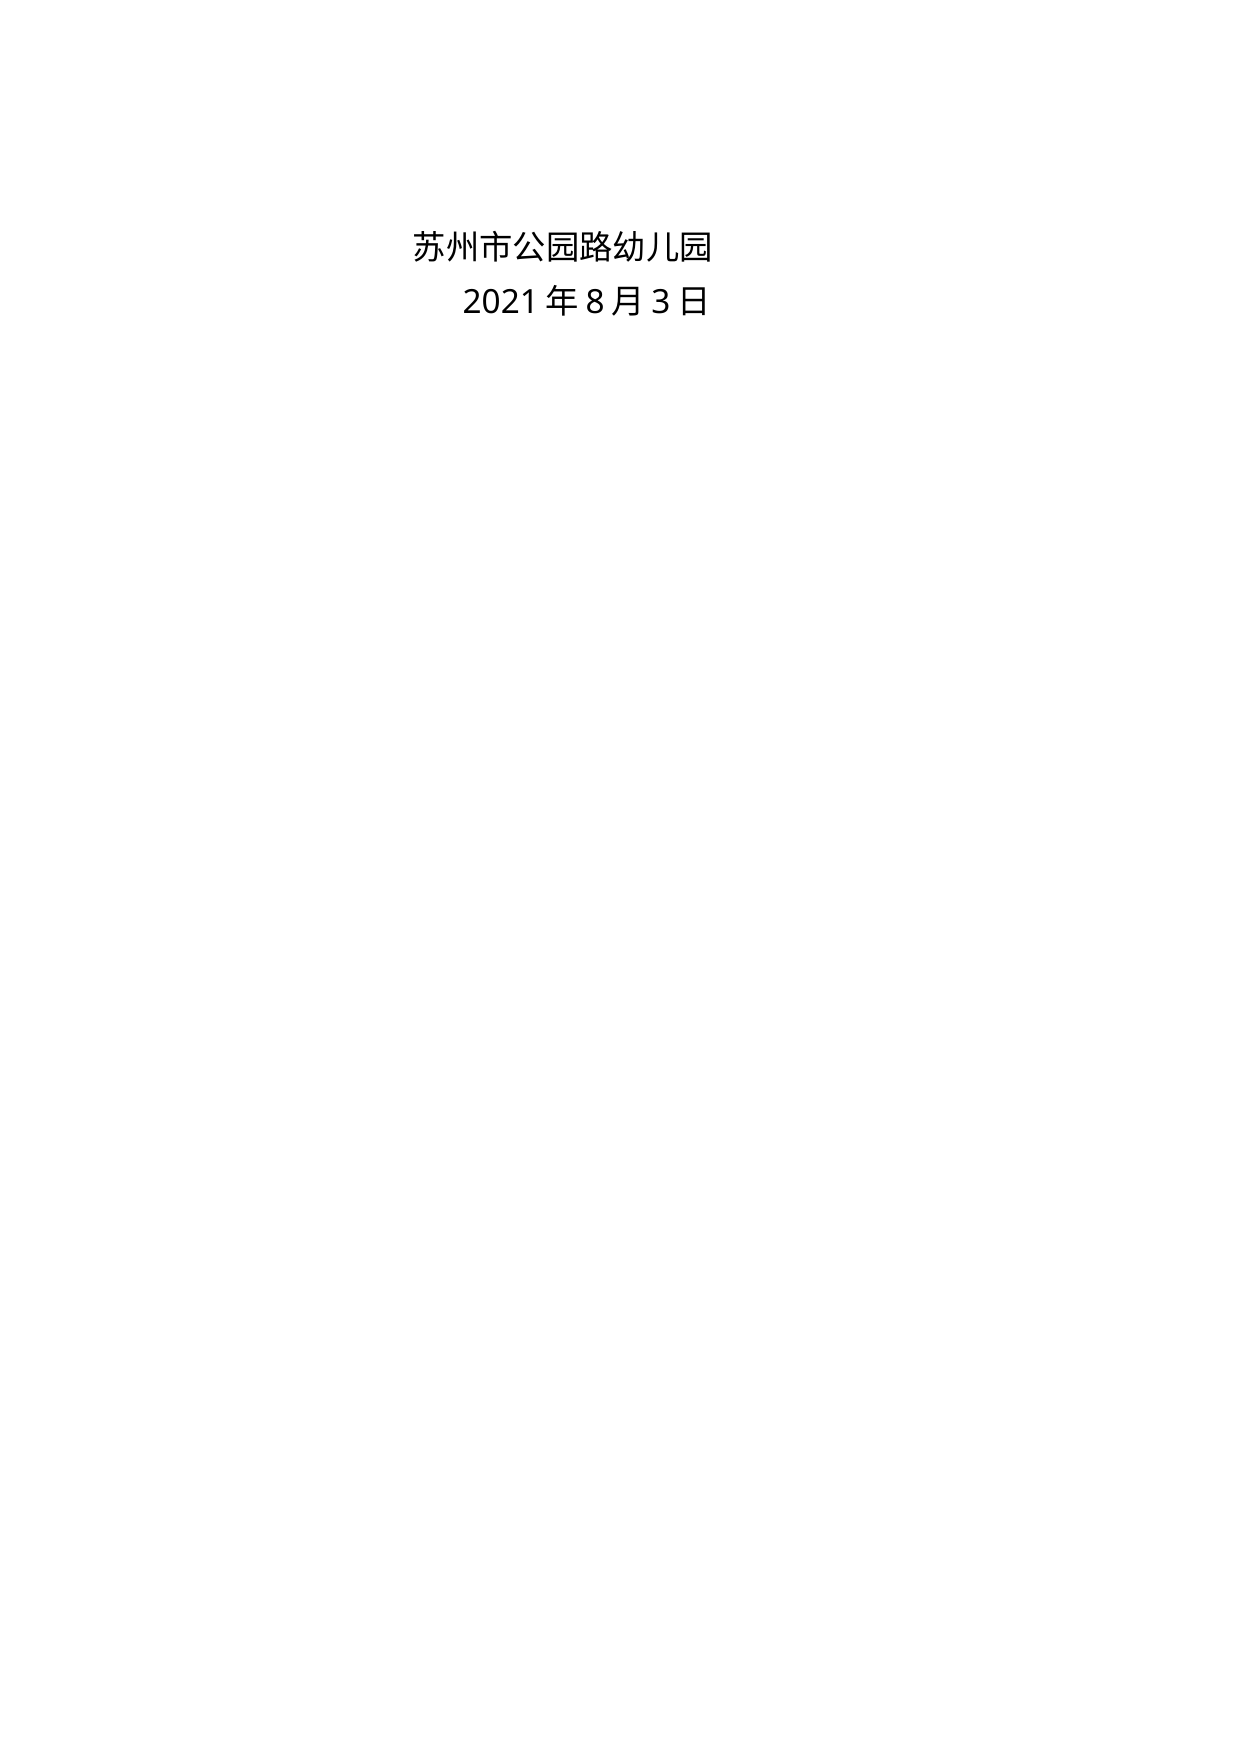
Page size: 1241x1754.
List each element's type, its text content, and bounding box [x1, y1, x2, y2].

text 2021年8月3日 [187, 270, 1053, 324]
text 苏州市公园路幼儿园 [187, 216, 1053, 270]
